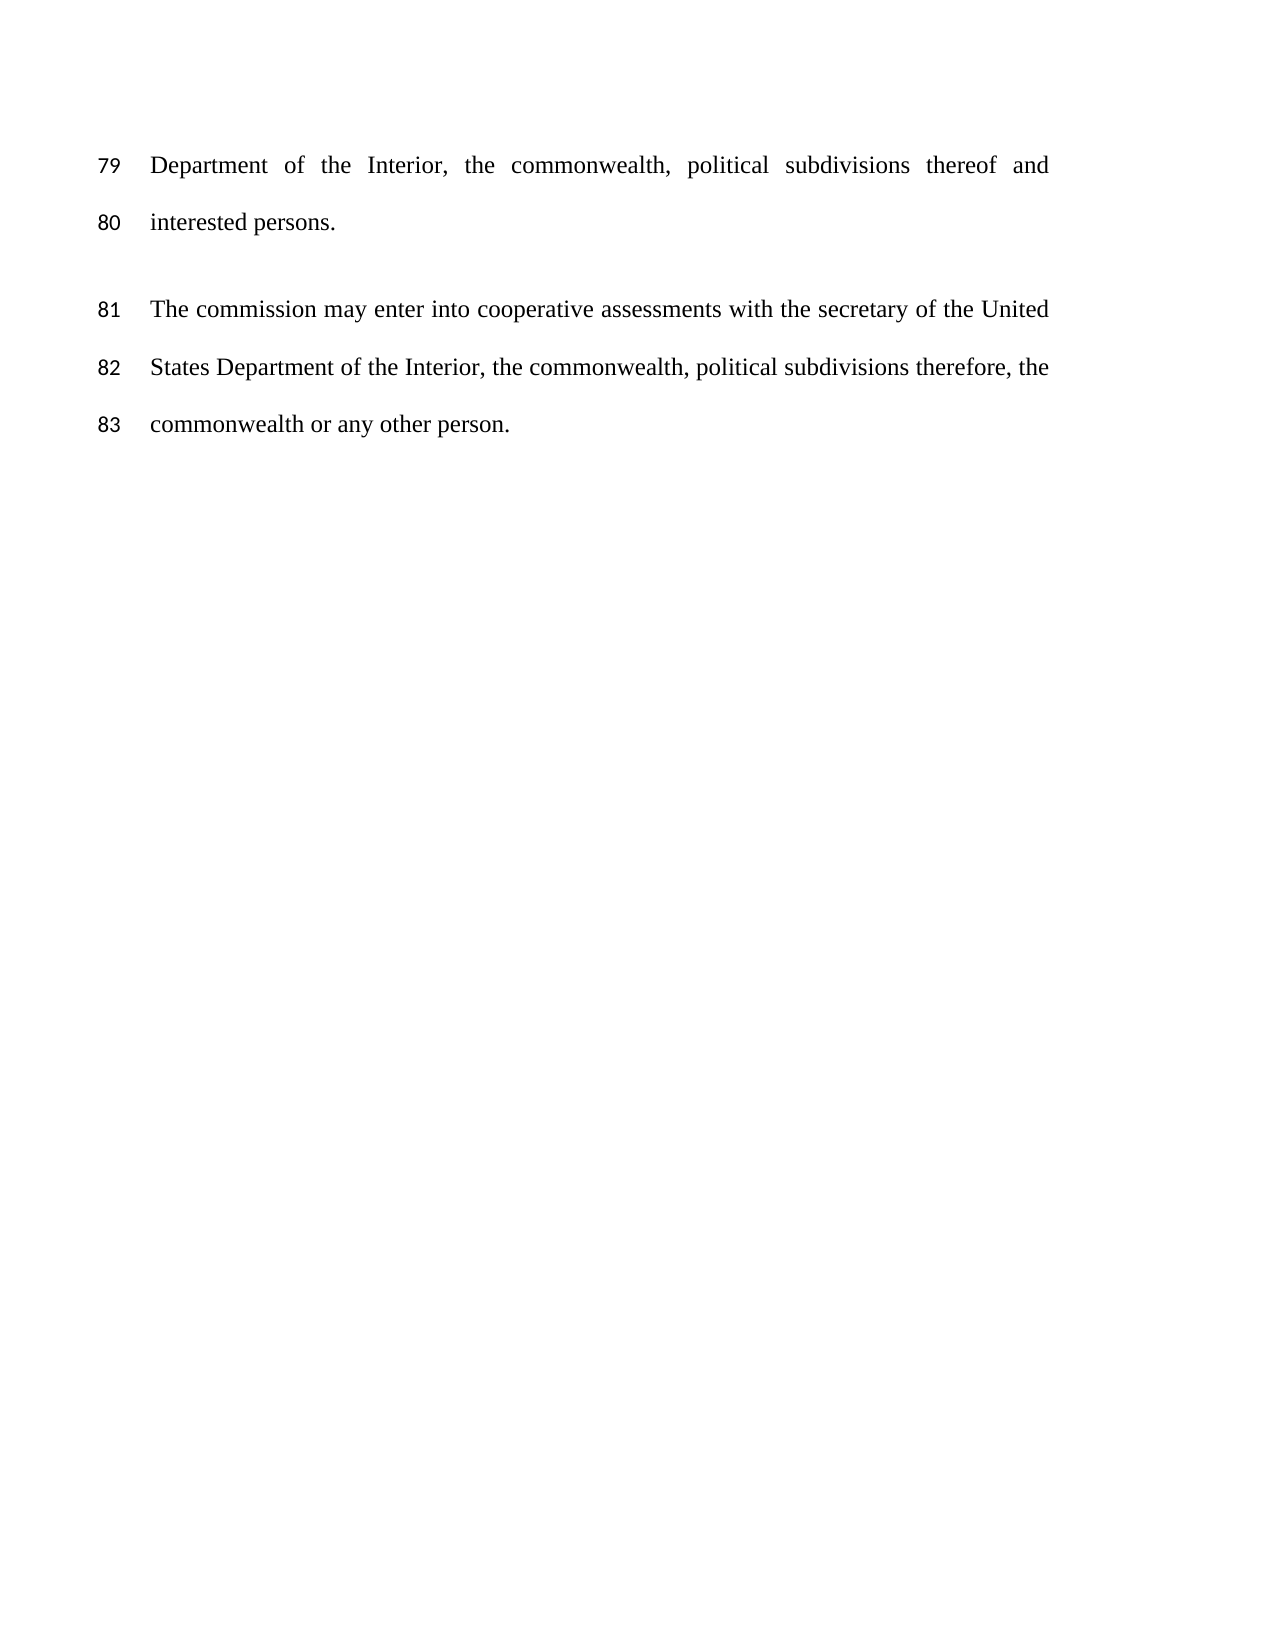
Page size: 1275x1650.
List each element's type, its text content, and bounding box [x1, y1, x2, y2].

text The commission may enter into cooperative assessments with the secretary of the United States Department of the Interior, the commonwealth, political subdivisions therefore, the commonwealth or any other person. [150, 294, 1050, 438]
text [150, 150, 1050, 236]
